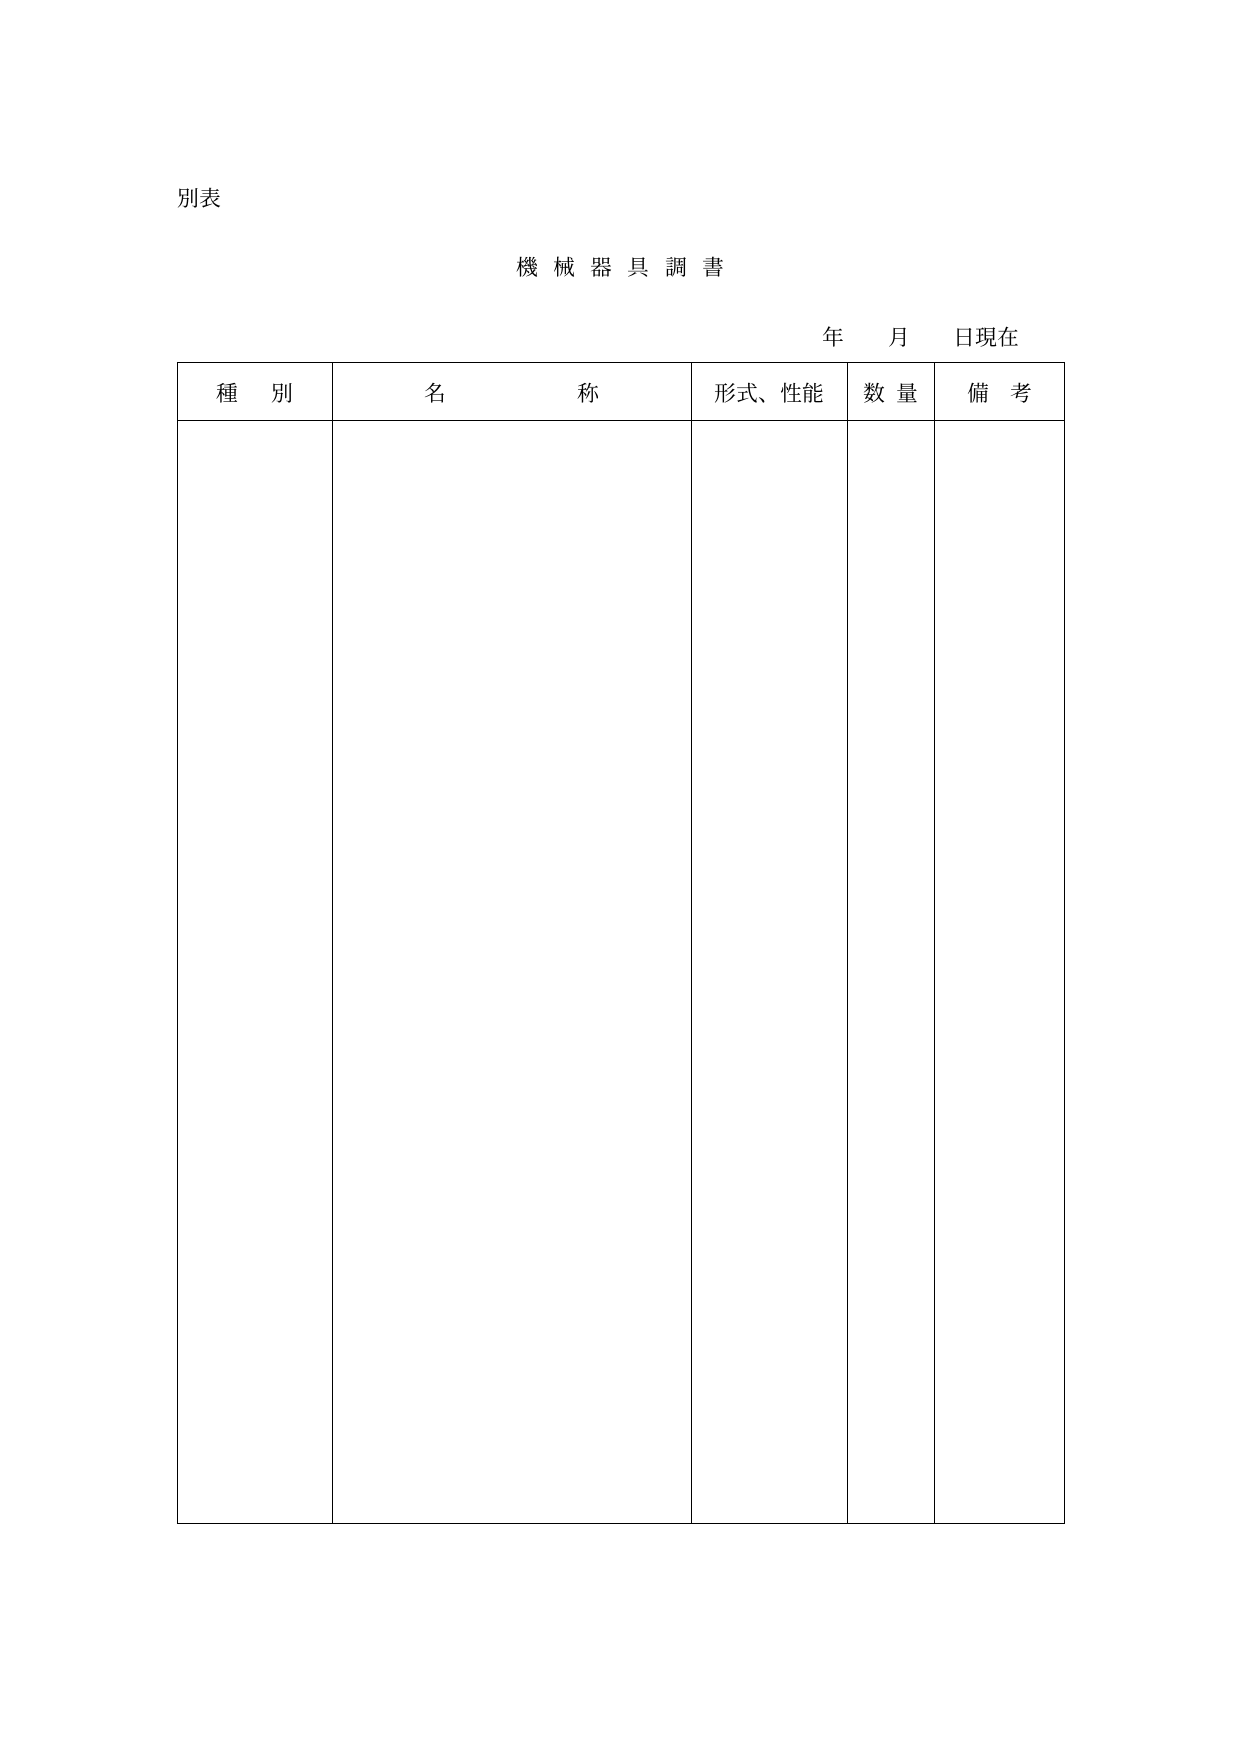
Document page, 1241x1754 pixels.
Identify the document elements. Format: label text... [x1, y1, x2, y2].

table_cell [935, 421, 1064, 1523]
table_header 種別 [178, 363, 332, 420]
table_cell [692, 421, 847, 1523]
table_cell [178, 421, 332, 1523]
table_header 数量 [848, 363, 934, 420]
text 別表 [177, 179, 1063, 214]
text 年 月 日現在 [177, 319, 1019, 353]
table_cell [333, 421, 691, 1523]
table_header 備考 [935, 363, 1064, 420]
table_header 形式、性能 [692, 363, 847, 420]
table_header 名称 [333, 363, 691, 420]
text 機械器具調書 [177, 249, 1063, 284]
table_cell [848, 421, 934, 1523]
